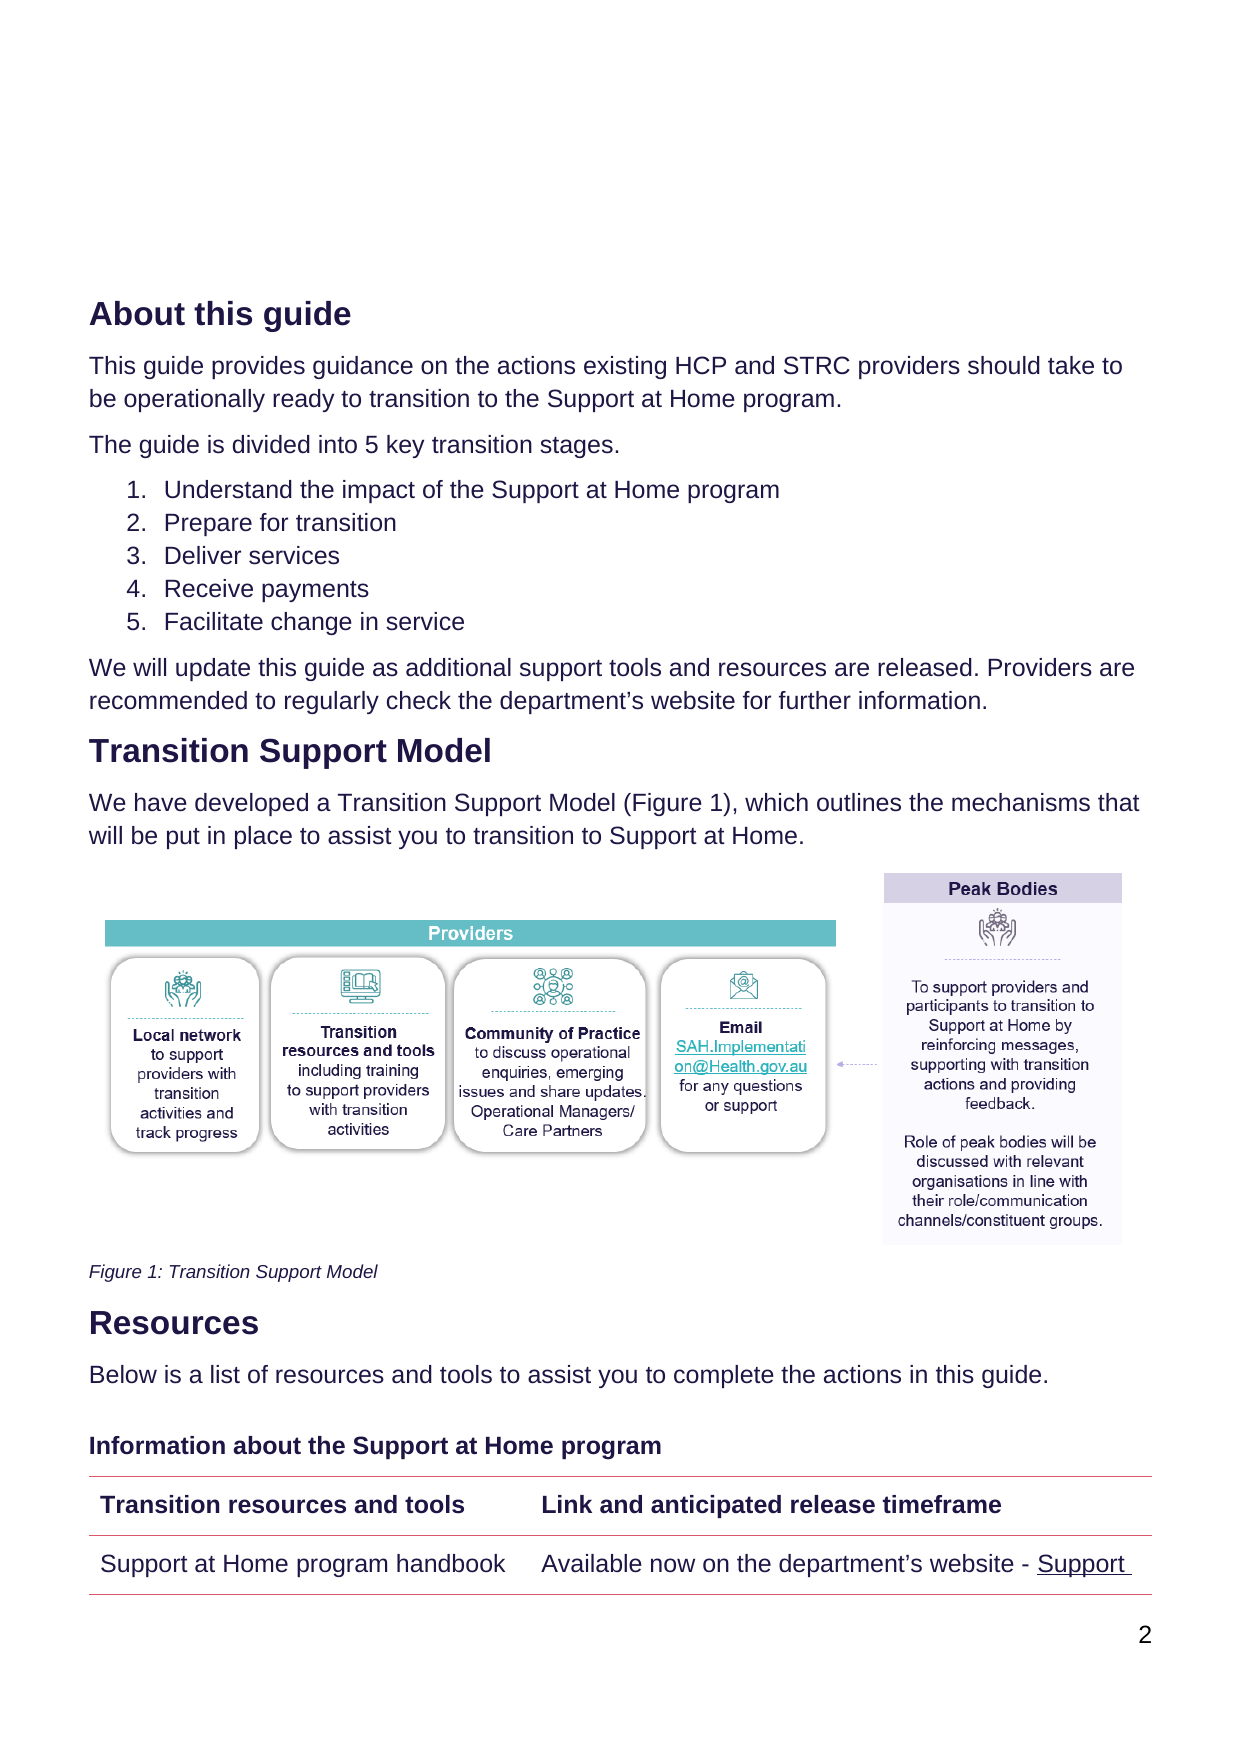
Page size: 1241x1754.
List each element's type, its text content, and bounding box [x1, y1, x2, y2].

text This guide provides guidance on the actions existing HCP and STRC providers should take to be operationally ready to transition to the Support at Home program. [89, 351, 1152, 413]
picture [88, 866, 1130, 1245]
text Below is a list of resources and tools to assist you to complete the actions in this guide. [89, 1360, 1152, 1389]
list Receive payments [126, 574, 1152, 603]
table_header Link and anticipated release timeframe [530, 1477, 1152, 1535]
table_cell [530, 1536, 1152, 1594]
text Figure 1: Transition Support Model [89, 1261, 1152, 1283]
subtitle Resources [89, 1303, 1152, 1342]
text We have developed a Transition Support Model (Figure 1), which outlines the mechanisms that will be put in place to assist you to transition to Support at Home. [89, 788, 1152, 850]
subtitle Transition Support Model [89, 731, 1152, 770]
list Deliver services [126, 541, 1152, 570]
list Facilitate change in service [126, 607, 1152, 636]
table_header Transition resources and tools [89, 1477, 530, 1535]
subtitle About this guide [89, 294, 1152, 333]
list Prepare for transition [126, 508, 1152, 537]
text We will update this guide as additional support tools and resources are released. Providers are recommended to regularly check the department’s website for further information. [89, 653, 1152, 714]
text The guide is divided into 5 key transition stages. [89, 430, 1152, 458]
list Understand the impact of the Support at Home program [126, 475, 1152, 504]
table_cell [89, 1536, 530, 1594]
subtitle Information about the Support at Home program [89, 1431, 1152, 1459]
